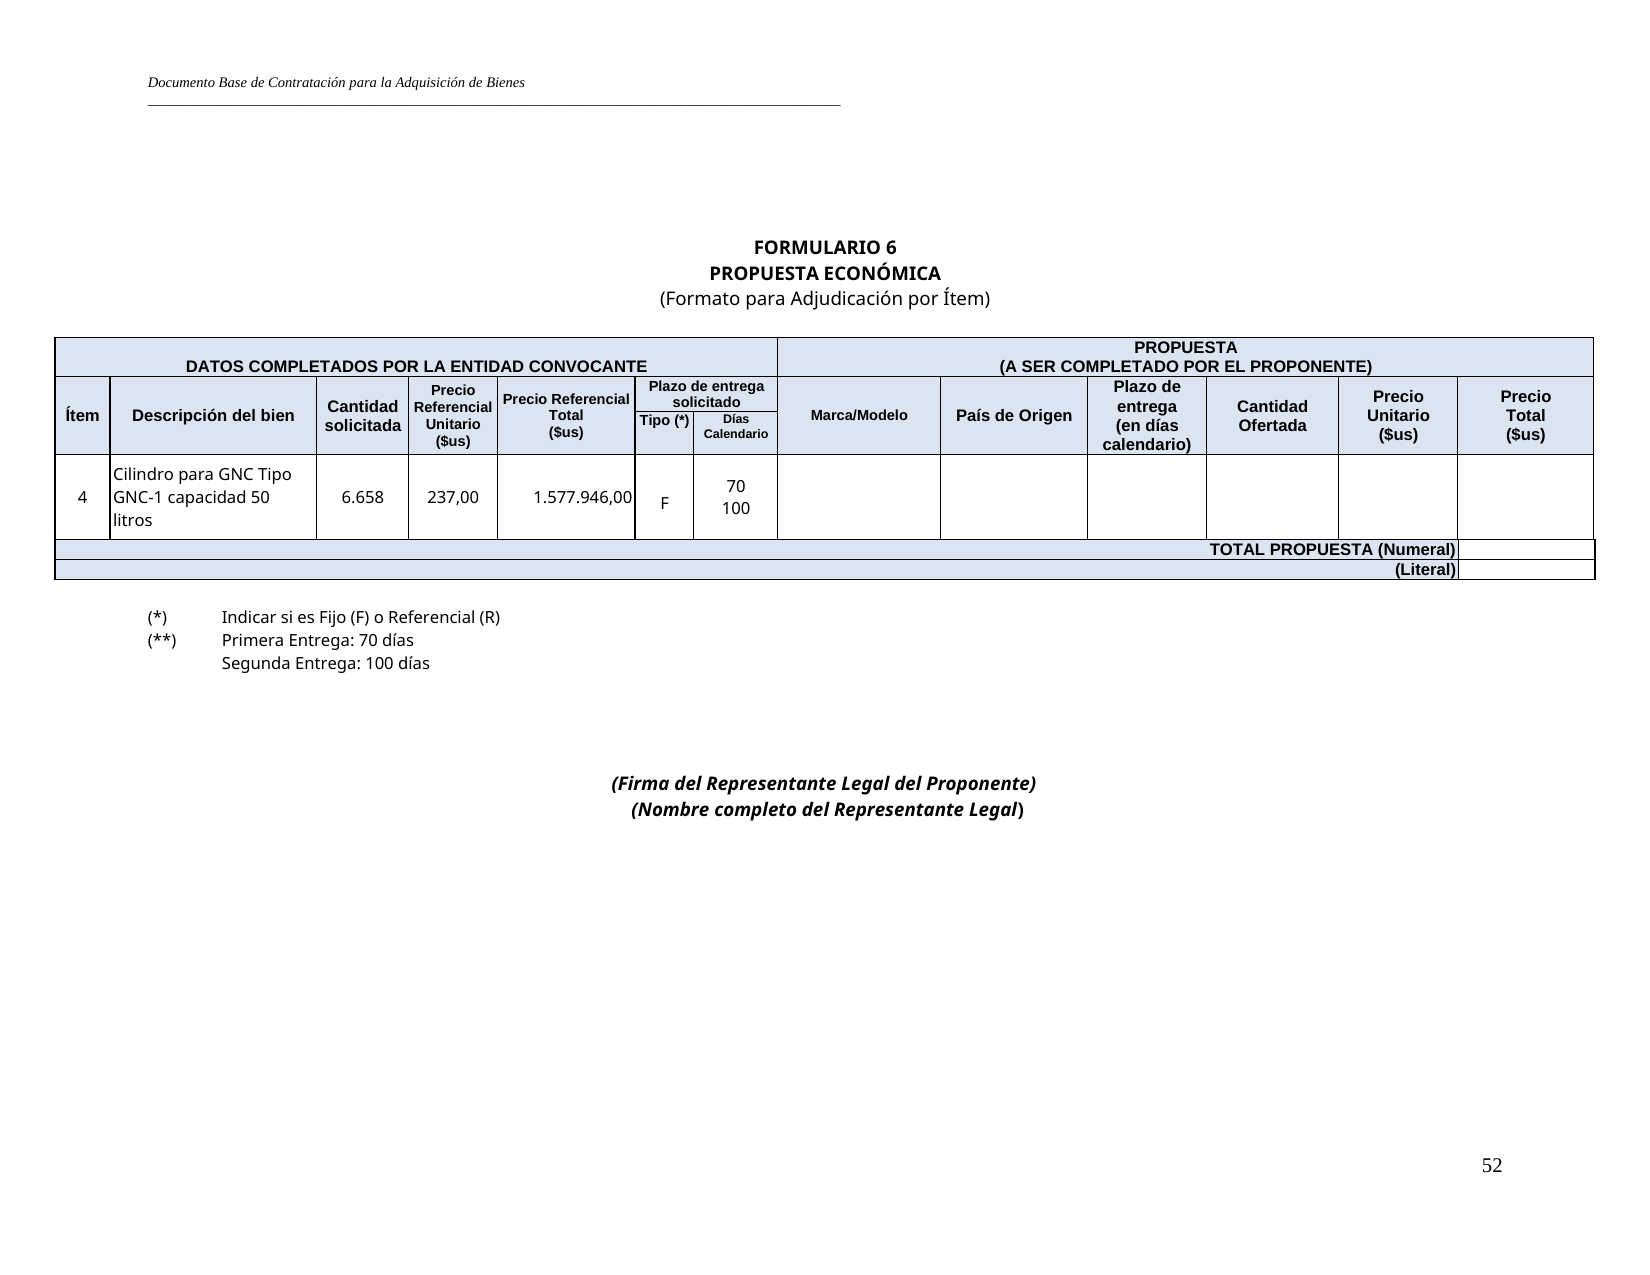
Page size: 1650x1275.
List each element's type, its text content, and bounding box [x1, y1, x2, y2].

table_cell Plazo de entrega (en días calendario) [1088, 377, 1206, 454]
text (*) Indicar si es Fijo (F) o Referencial (R) [148, 606, 1502, 629]
text (Nombre completo del Representante Legal) [148, 796, 1502, 821]
table_header PROPUESTA (A SER COMPLETADO POR EL PROPONENTE) [778, 338, 1593, 376]
table_cell Cantidad Ofertada [1207, 377, 1338, 454]
table_cell TOTAL PROPUESTA (Numeral) [56, 540, 1458, 559]
text FORMULARIO 6 [148, 235, 1502, 260]
text (Formato para Adjudicación por Ítem) [148, 286, 1502, 311]
table_cell [1088, 455, 1206, 539]
table_cell [1459, 540, 1594, 559]
table_cell Cilindro para GNC Tipo GNC-1 capacidad 50 litros [111, 455, 316, 539]
table_cell Tipo (*) [636, 412, 693, 454]
table_cell 1.577.946,00 [498, 455, 634, 539]
table_cell Descripción del bien [111, 377, 316, 454]
text PROPUESTA ECONÓMICA [148, 260, 1502, 286]
table_cell [941, 455, 1087, 539]
table_cell [1339, 455, 1457, 539]
table_cell 237,00 [409, 455, 497, 539]
table_cell Precio Referencial Unitario ($us) [409, 377, 497, 454]
table_cell [1207, 455, 1338, 539]
table_cell Plazo de entrega solicitado [636, 377, 777, 411]
table_cell Precio Total ($us) [1458, 377, 1593, 454]
table_cell Precio Referencial Total ($us) [498, 377, 634, 454]
table_cell 4 [56, 455, 109, 539]
text Segunda Entrega: 100 días [148, 651, 1502, 674]
table_cell 70 100 [694, 455, 777, 539]
text (Firma del Representante Legal del Proponente) [148, 770, 1502, 796]
table_cell [1458, 455, 1593, 539]
table_cell F [636, 455, 693, 539]
table_cell País de Origen [941, 377, 1087, 454]
table_cell (Literal) [56, 560, 1458, 579]
table_cell 6.658 [317, 455, 408, 539]
table_cell Días Calendario [694, 412, 777, 454]
table_cell Marca/Modelo [778, 377, 940, 454]
table_header DATOS COMPLETADOS POR LA ENTIDAD CONVOCANTE [56, 338, 777, 376]
table_cell Cantidad solicitada [317, 377, 408, 454]
table_cell Ítem [56, 377, 109, 454]
table_cell Precio Unitario ($us) [1339, 377, 1457, 454]
table_cell [1459, 560, 1594, 579]
table_cell [778, 455, 940, 539]
text (**) Primera Entrega: 70 días [148, 629, 1502, 651]
